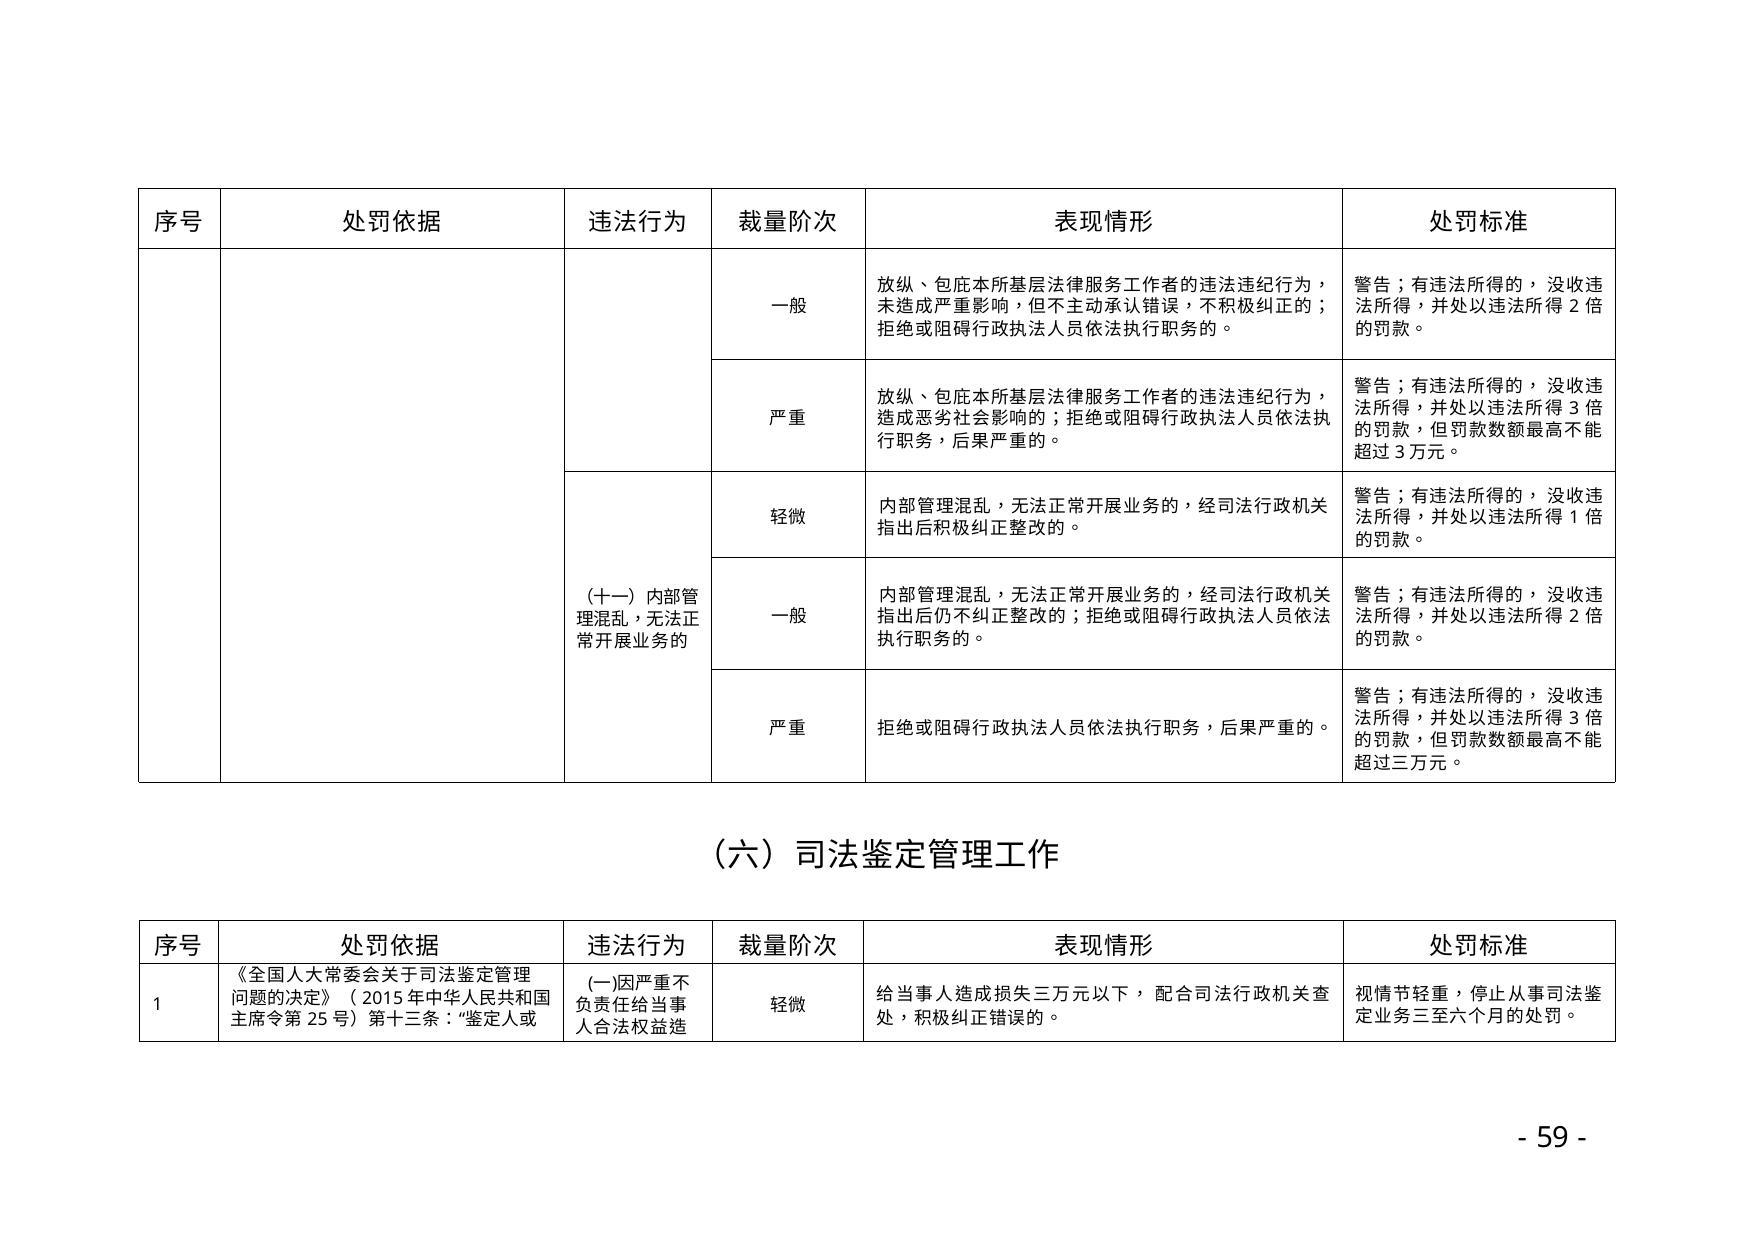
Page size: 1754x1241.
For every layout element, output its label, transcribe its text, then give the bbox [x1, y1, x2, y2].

table_cell 内部管理混乱，无法正常开展业务的，经司法行政机关 指出后仍不纠正整改的；拒绝或阻碍行政执法人员依法 执行职务的。 [866, 558, 1342, 669]
table_cell [221, 249, 564, 782]
table_cell 轻微 [712, 472, 865, 557]
table_header 处罚标准 [1343, 189, 1615, 247]
table_cell 内部管理混乱，无法正常开展业务的，经司法行政机关 指出后积极纠正整改的。 [866, 472, 1342, 557]
table_header 裁量阶次 [713, 921, 863, 963]
table_cell 严重 [712, 670, 865, 782]
table_cell 视情节轻重，停止从事司法鉴 定业务三至六个月的处罚。 [1344, 964, 1615, 1041]
table_cell 警告；有违法所得的， 没收违 法所得，并处以违法所得 2 倍 的罚款。 [1343, 249, 1615, 359]
table_cell 轻微 [713, 964, 863, 1041]
table_cell 警告；有违法所得的， 没收违 法所得，并处以违法所得 3 倍 的罚款，但罚款数额最高不能 超过三万元。 [1343, 670, 1615, 782]
table_cell 警告；有违法所得的， 没收违 法所得，并处以违法所得 2 倍 的罚款。 [1343, 558, 1615, 669]
table_header 处罚依据 [221, 189, 564, 247]
table_cell 放纵、包庇本所基层法律服务工作者的违法违纪行为， 造成恶劣社会影响的；拒绝或阻碍行政执法人员依法执 行职务，后果严重的。 [866, 360, 1342, 471]
table_cell [139, 249, 220, 782]
table_header 裁量阶次 [712, 189, 865, 247]
table_header 序号 [140, 921, 218, 963]
table_header 序号 [139, 189, 220, 247]
table_cell 一般 [712, 249, 865, 359]
table_cell 一般 [712, 558, 865, 669]
table_cell [565, 249, 711, 471]
table_header 处罚依据 [219, 921, 563, 963]
table_cell （十一）内部管 理混乱，无法正 常开展业务的 [565, 472, 711, 782]
table_cell 警告；有违法所得的， 没收违 法所得，并处以违法所得 3 倍 的罚款，但罚款数额最高不能 超过 3 万元。 [1343, 360, 1615, 471]
table_cell (一)因严重不 负责任给当事 人合法权益造 [564, 964, 712, 1041]
table_header 违法行为 [564, 921, 712, 963]
table_cell 1 [140, 964, 218, 1041]
table_cell 给当事人造成损失三万元以下， 配合司法行政机关查 处，积极纠正错误的。 [864, 964, 1343, 1041]
table_header 违法行为 [565, 189, 711, 247]
table_cell 放纵、包庇本所基层法律服务工作者的违法违纪行为， 未造成严重影响，但不主动承认错误，不积极纠正的； 拒绝或阻碍行政执法人员依法执行职务的。 [866, 249, 1342, 359]
text （六）司法鉴定管理工作 [694, 834, 1616, 875]
table_cell 《全国人大常委会关于司法鉴定管理 问题的决定》（ 2015 年中华人民共和国 主席令第 25 号）第十三条：“鉴定人或 [219, 964, 563, 1041]
table_cell 严重 [712, 360, 865, 471]
table_header 处罚标准 [1344, 921, 1615, 963]
table_cell 警告；有违法所得的， 没收违 法所得，并处以违法所得 1 倍 的罚款。 [1343, 472, 1615, 557]
table_header 表现情形 [866, 189, 1342, 247]
table_header 表现情形 [864, 921, 1343, 963]
table_cell 拒绝或阻碍行政执法人员依法执行职务，后果严重的。 [866, 670, 1342, 782]
